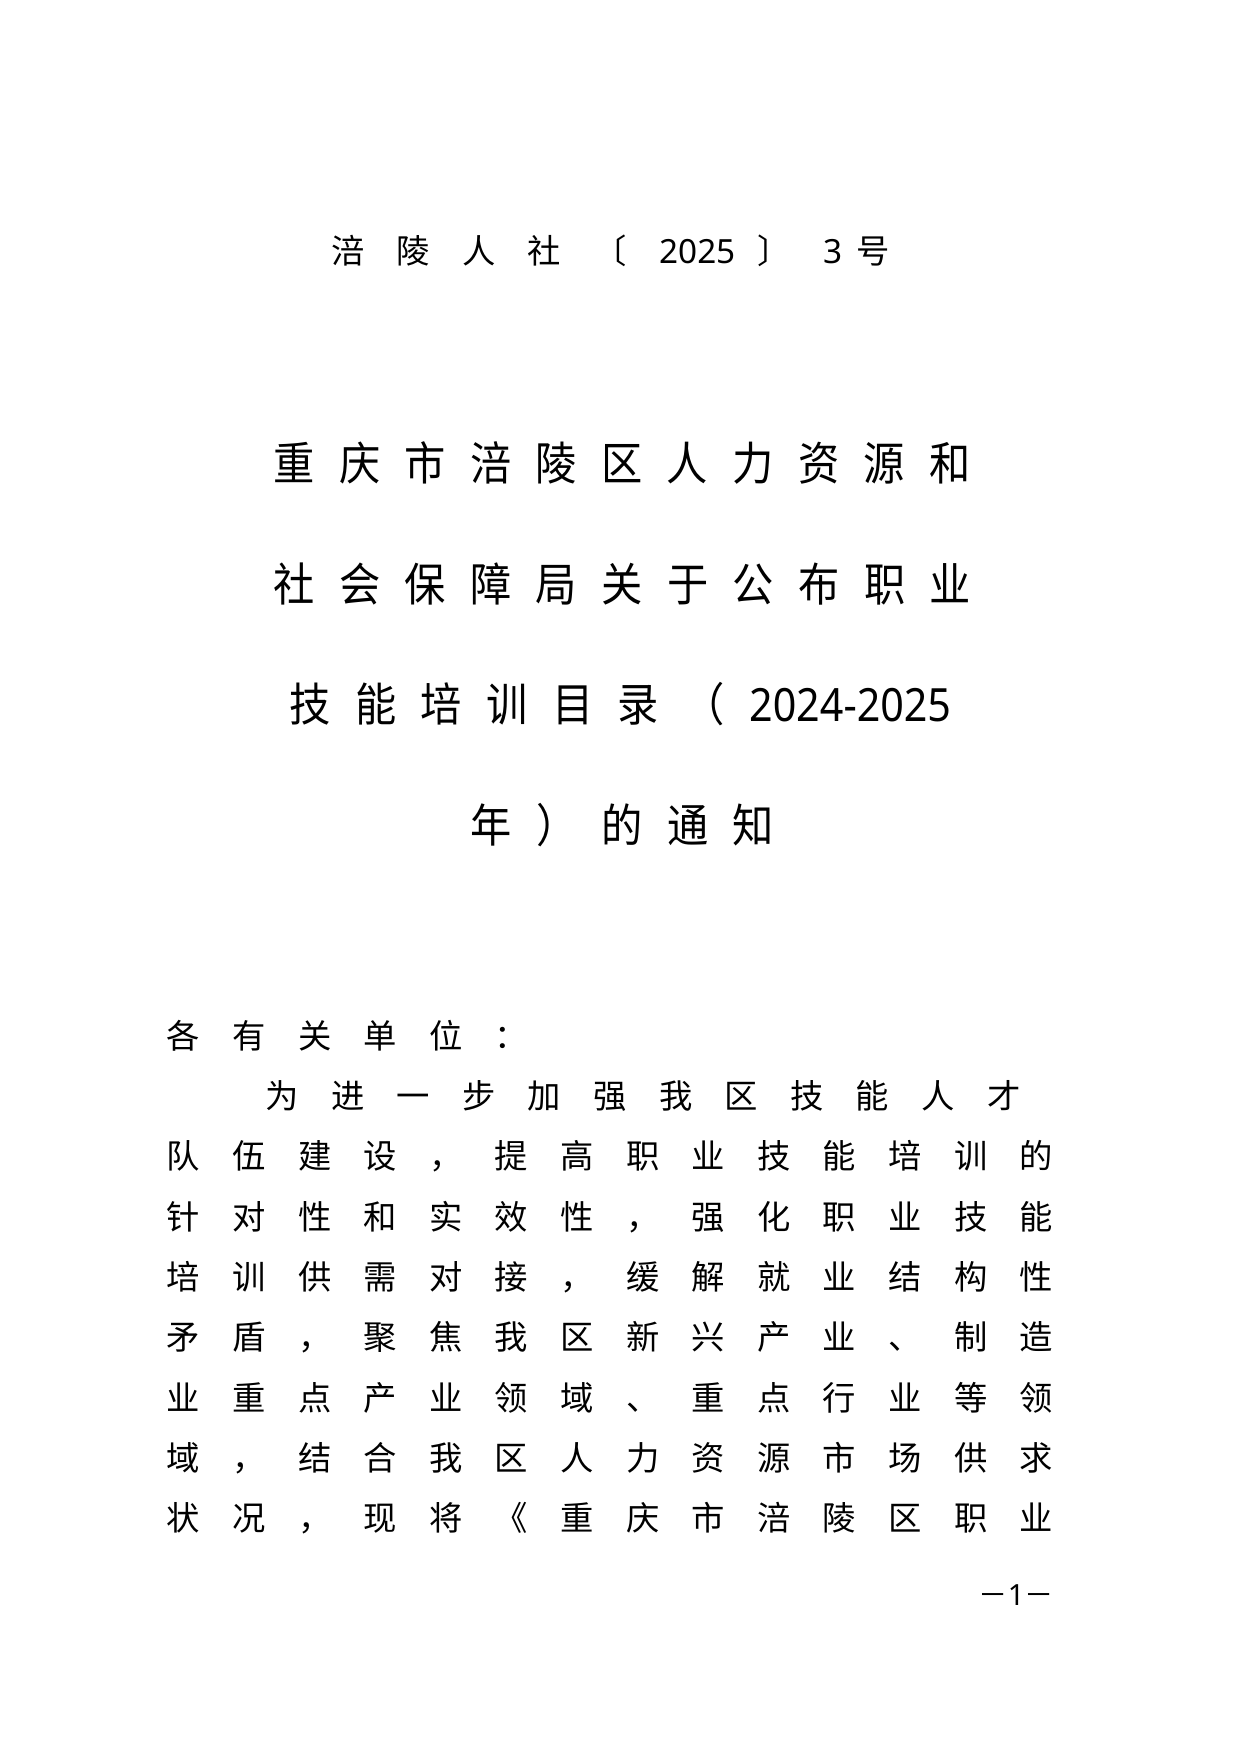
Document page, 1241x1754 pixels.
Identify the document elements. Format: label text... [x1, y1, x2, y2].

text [167, 1064, 1085, 1546]
text 涪陵人社〔2025〕3号 [167, 219, 1085, 280]
text 各有关单位： [167, 1003, 1085, 1064]
text 重庆市涪陵区人力资源和社会保障局关于公布职业技能培训目录（2024-2025年）的通知 [249, 400, 1003, 883]
